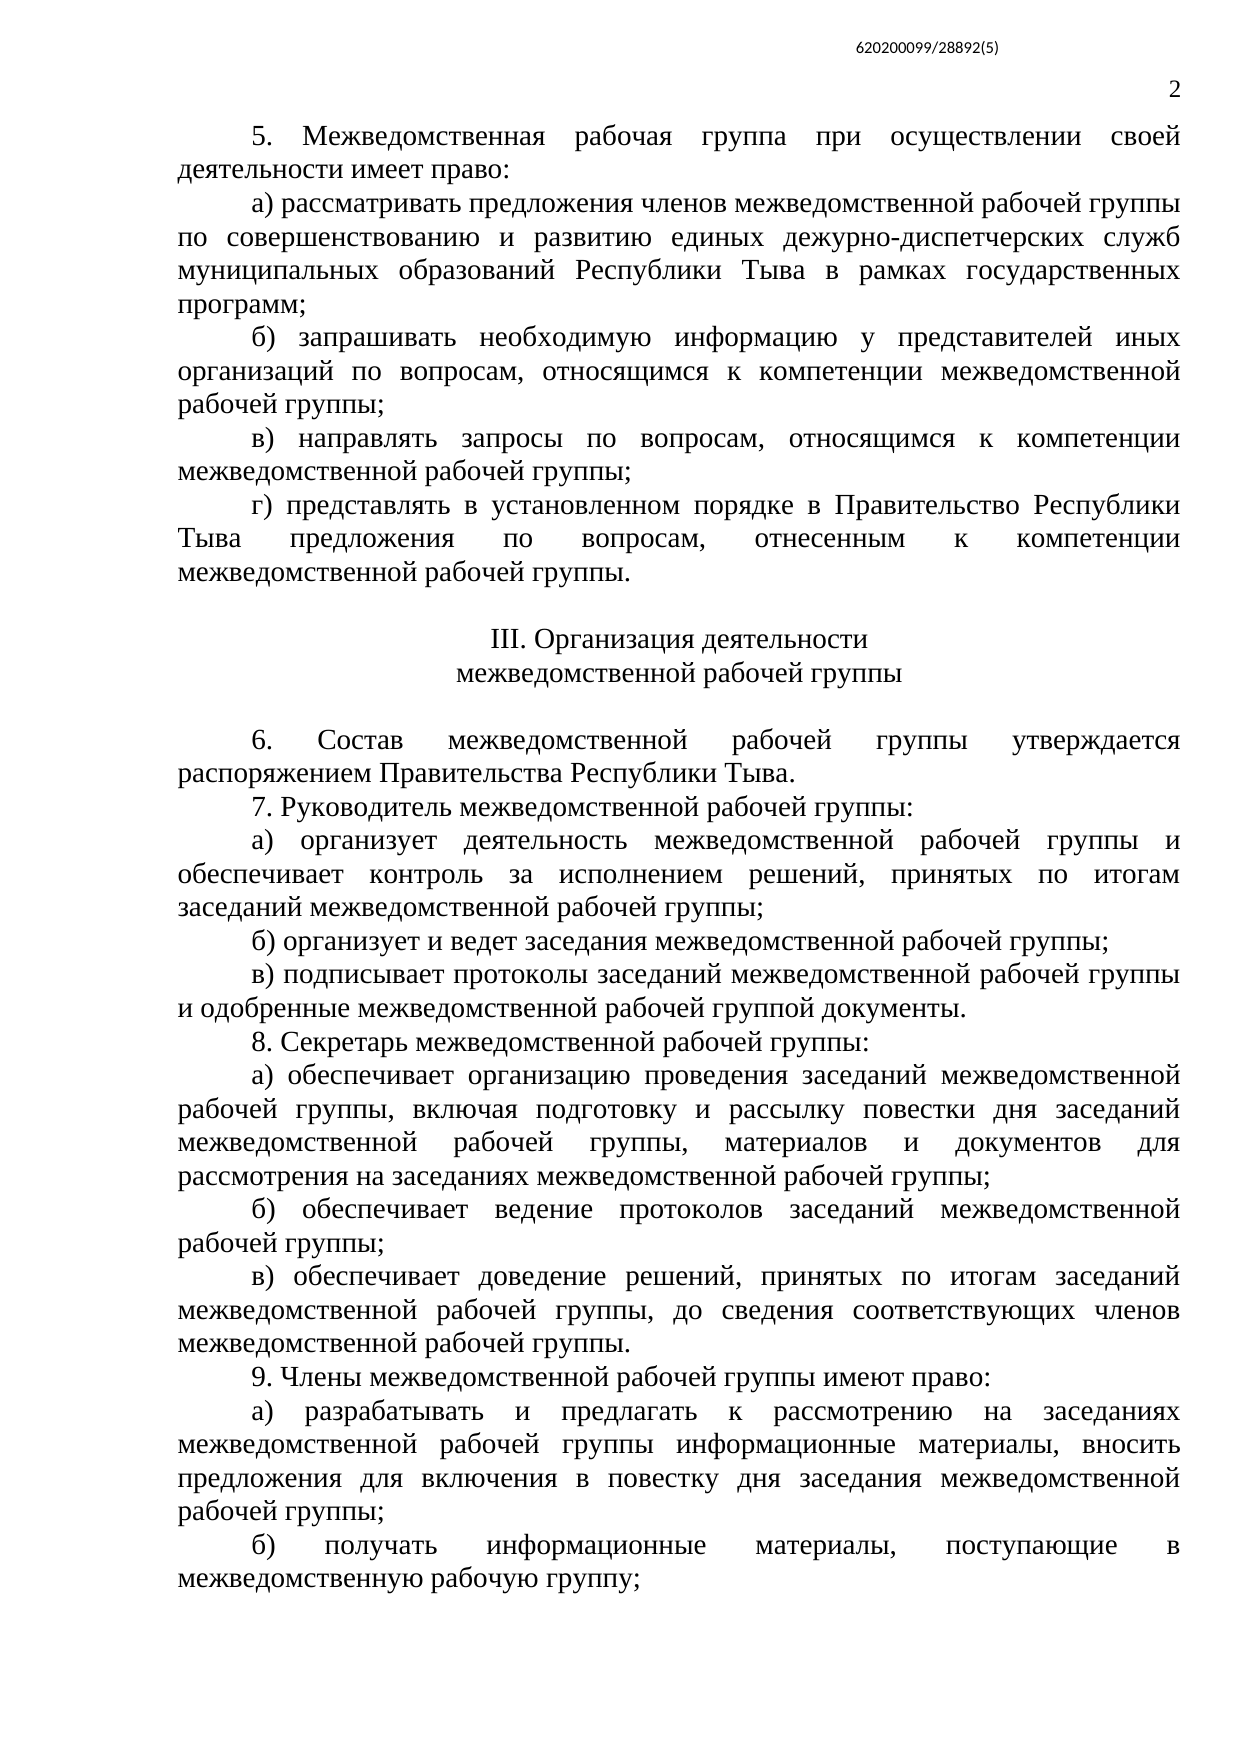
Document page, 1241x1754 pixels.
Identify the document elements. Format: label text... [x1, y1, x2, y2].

text а) обеспечивает организацию проведения заседаний межведомственной рабочей группы, включая подготовку и рассылку повестки дня заседаний межведомственной рабочей группы, материалов и документов для рассмотрения на заседаниях межведомственной рабочей группы; [177, 1057, 1181, 1191]
text б) обеспечивает ведение протоколов заседаний межведомственной рабочей группы; [177, 1191, 1181, 1258]
text 9. Члены межведомственной рабочей группы имеют право: [177, 1359, 1181, 1393]
text б) получать информационные материалы, поступающие в межведомственную рабочую группу; [177, 1527, 1181, 1594]
text III. Организация деятельности [177, 621, 1181, 655]
text г) представлять в установленном порядке в Правительство Республики Тыва предложения по вопросам, отнесенным к компетенции межведомственной рабочей группы. [177, 487, 1181, 588]
text а) разрабатывать и предлагать к рассмотрению на заседаниях межведомственной рабочей группы информационные материалы, вносить предложения для включения в повестку дня заседания межведомственной рабочей группы; [177, 1393, 1181, 1527]
text а) организует деятельность межведомственной рабочей группы и обеспечивает контроль за исполнением решений, принятых по итогам заседаний межведомственной рабочей группы; [177, 822, 1181, 923]
text в) направлять запросы по вопросам, относящимся к компетенции межведомственной рабочей группы; [177, 420, 1181, 487]
text 6. Состав межведомственной рабочей группы утверждается распоряжением Правительства Республики Тыва. [177, 722, 1181, 789]
text а) рассматривать предложения членов межведомственной рабочей группы по совершенствованию и развитию единых дежурно-диспетчерских служб муниципальных образований Республики Тыва в рамках государственных программ; [177, 185, 1181, 319]
text межведомственной рабочей группы [177, 655, 1181, 688]
text 5. Межведомственная рабочая группа при осуществлении своей деятельности имеет право: [177, 118, 1181, 185]
text б) запрашивать необходимую информацию у представителей иных организаций по вопросам, относящимся к компетенции межведомственной рабочей группы; [177, 319, 1181, 420]
text в) обеспечивает доведение решений, принятых по итогам заседаний межведомственной рабочей группы, до сведения соответствующих членов межведомственной рабочей группы. [177, 1258, 1181, 1359]
text б) организует и ведет заседания межведомственной рабочей группы; [177, 923, 1181, 957]
text 7. Руководитель межведомственной рабочей группы: [177, 789, 1181, 822]
text 8. Секретарь межведомственной рабочей группы: [177, 1024, 1181, 1057]
text в) подписывает протоколы заседаний межведомственной рабочей группы и одобренные межведомственной рабочей группой документы. [177, 957, 1181, 1024]
